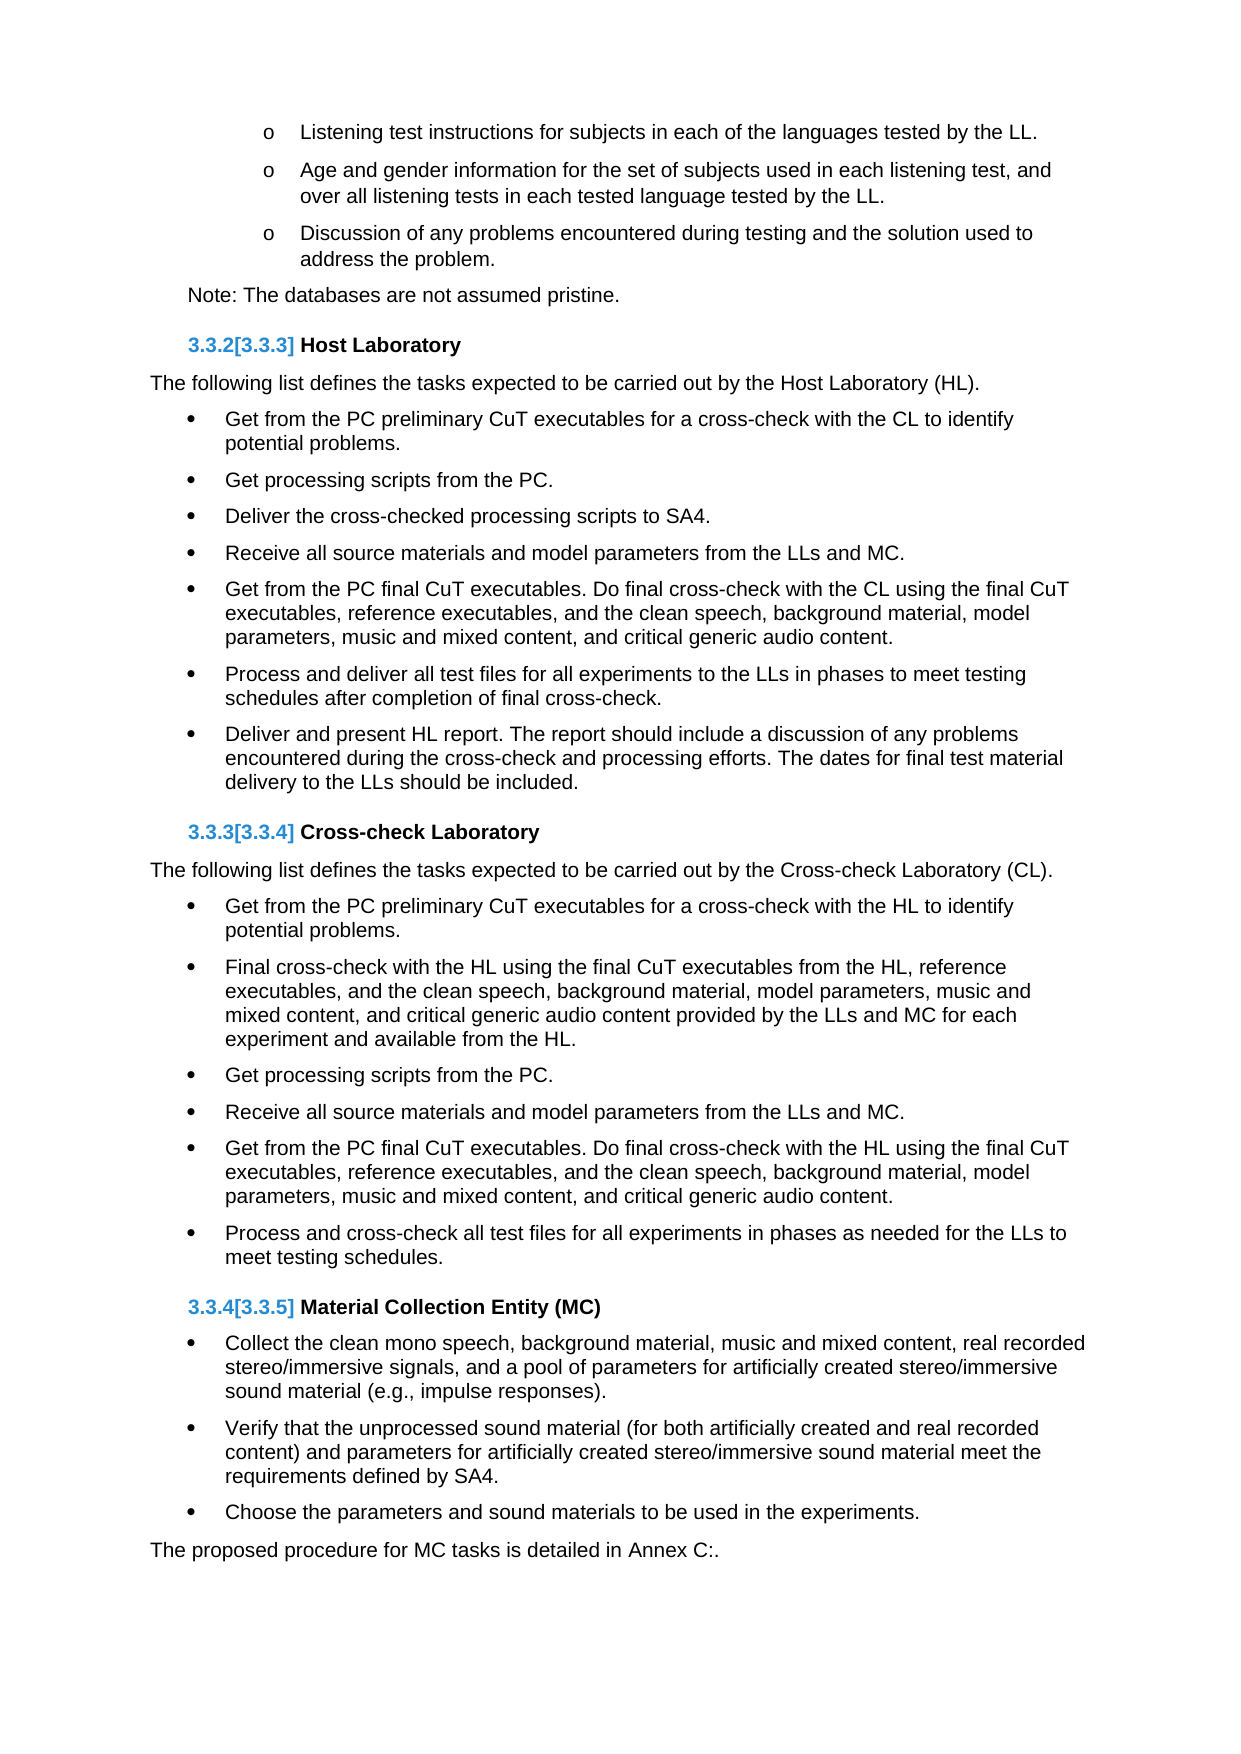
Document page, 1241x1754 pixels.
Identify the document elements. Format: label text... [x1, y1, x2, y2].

text Receive all source materials and model parameters from the LLs and MC. [187, 541, 1090, 564]
list Note: The databases are not assumed pristine. [187, 283, 1090, 307]
text The following list defines the tasks expected to be carried out by the Host Laboratory (HL). [150, 369, 1090, 394]
text Receive all source materials and model parameters from the LLs and MC. [187, 1099, 1090, 1124]
text Get from the PC preliminary CuT executables for a cross-check with the HL to identify potential problems. [187, 894, 1090, 942]
text Deliver and present HL report. The report should include a discussion of any problems encountered during the cross-check and processing efforts. The dates for final test material delivery to the LLs should be included. [187, 722, 1090, 794]
text Material Collection Entity (MC) [188, 1294, 1090, 1319]
text Process and deliver all test files for all experiments to the LLs in phases to meet testing schedules after completion of final cross-check. [187, 662, 1090, 709]
text Host Laboratory [188, 332, 1090, 357]
text Verify that the unprocessed sound material (for both artificially created and real recorded content) and parameters for artificially created stereo/immersive sound material meet the requirements defined by SA4. [187, 1416, 1090, 1488]
text Cross-check Laboratory [188, 819, 1090, 844]
text Get from the PC preliminary CuT executables for a cross-check with the CL to identify potential problems. [187, 407, 1090, 455]
text Process and cross-check all test files for all experiments in phases as needed for the LLs to meet testing schedules. [187, 1221, 1090, 1269]
text Get from the PC final CuT executables. Do final cross-check with the HL using the final CuT executables, reference executables, and the clean speech, background material, model parameters, music and mixed content, and critical generic audio content. [187, 1136, 1090, 1208]
text Choose the parameters and sound materials to be used in the experiments. [187, 1500, 1090, 1524]
text Final cross-check with the HL using the final CuT executables from the HL, reference executables, and the clean speech, background material, model parameters, music and mixed content, and critical generic audio content provided by the LLs and MC for each experiment and available from the HL. [187, 954, 1090, 1051]
text The proposed procedure for MC tasks is detailed in Annex C:. [150, 1537, 1090, 1562]
text Collect the clean mono speech, background material, music and mixed content, real recorded stereo/immersive signals, and a pool of parameters for artificially created stereo/immersive sound material (e.g., impulse responses). [187, 1331, 1090, 1403]
text Age and gender information for the set of subjects used in each listening test, and over all listening tests in each tested language tested by the LL. [262, 158, 1090, 208]
text Get processing scripts from the PC. [187, 467, 1090, 491]
text Deliver the cross-checked processing scripts to SA4. [187, 504, 1090, 528]
text Discussion of any problems encountered during testing and the solution used to address the problem. [262, 221, 1090, 270]
text The following list defines the tasks expected to be carried out by the Cross-check Laboratory (CL). [150, 857, 1090, 882]
text Get processing scripts from the PC. [187, 1063, 1090, 1087]
text Get from the PC final CuT executables. Do final cross-check with the CL using the final CuT executables, reference executables, and the clean speech, background material, model parameters, music and mixed content, and critical generic audio content. [187, 577, 1090, 649]
text Listening test instructions for subjects in each of the languages tested by the LL. [262, 120, 1090, 146]
